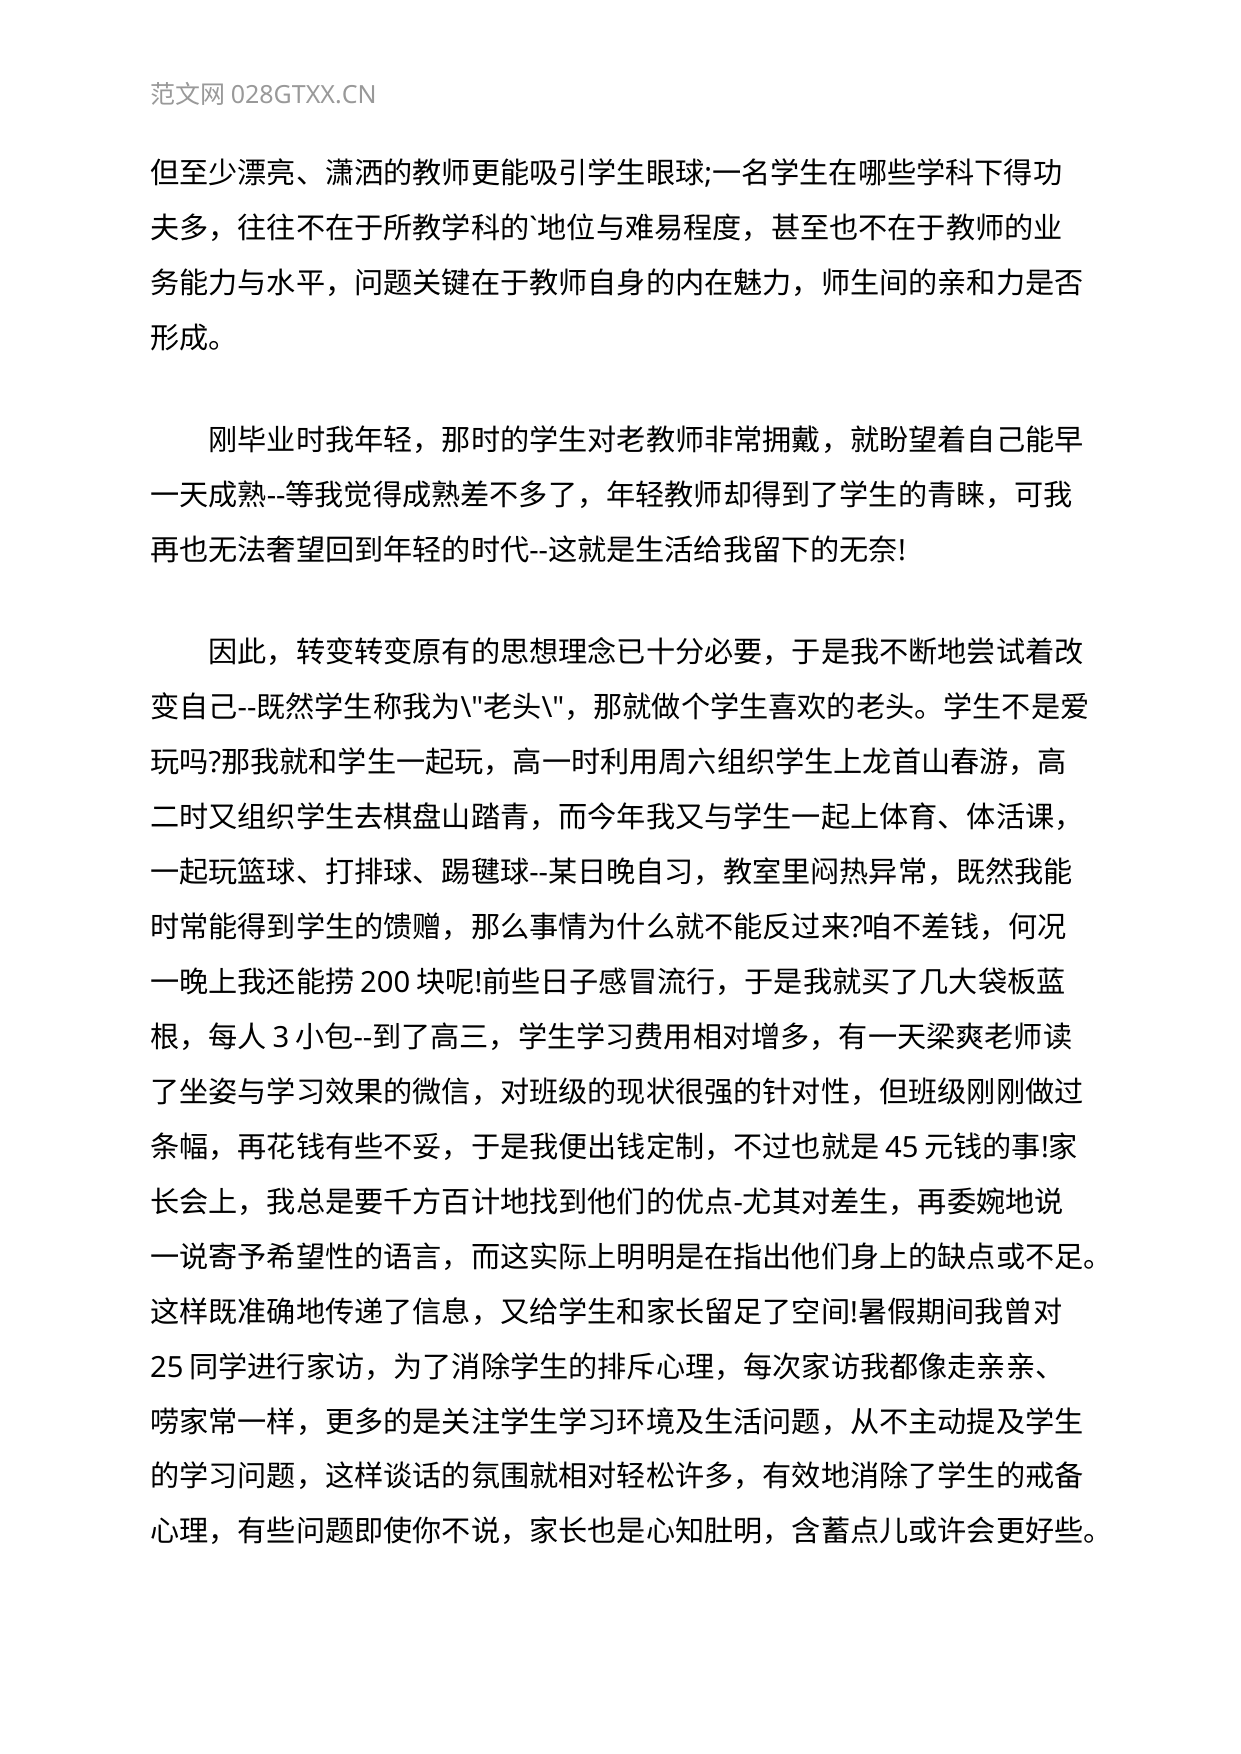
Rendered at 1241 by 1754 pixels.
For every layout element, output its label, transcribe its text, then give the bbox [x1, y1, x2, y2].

text 刚毕业时我年轻，那时的学生对老教师非常拥戴，就盼望着自己能早一天成熟--等我觉得成熟差不多了，年轻教师却得到了学生的青睐，可我再也无法奢望回到年轻的时代--这就是生活给我留下的无奈! [150, 417, 1090, 569]
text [150, 150, 1090, 357]
text 因此，转变转变原有的思想理念已十分必要，于是我不断地尝试着改变自己--既然学生称我为\"老头\"，那就做个学生喜欢的老头。学生不是爱玩吗?那我就和学生一起玩，高一时利用周六组织学生上龙首山春游，高二时又组织学生去棋盘山踏青，而今年我又与学生一起上体育、体活课，一起玩篮球、打排球、踢毽球--某日晚自习，教室里闷热异常，既然我能时常能得到学生的馈赠，那么事情为什么就不能反过来?咱不差钱，何况一晚上我还能捞200块呢!前些日子感冒流行，于是我就买了几大袋板蓝根，每人3小包--到了高三，学生学习费用相对增多，有一天梁爽老师读了坐姿与学习效果的微信，对班级的现状很强的针对性，但班级刚刚做过条幅，再花钱有些不妥，于是我便出钱定制，不过也就是45元钱的事!家长会上，我总是要千方百计地找到他们的优点-尤其对差生，再委婉地说一说寄予希望性的语言，而这实际上明明是在指出他们身上的缺点或不足。这样既准确地传递了信息，又给学生和家长留足了空间!暑假期间我曾对25同学进行家访，为了消除学生的排斥心理，每次家访我都像走亲亲、唠家常一样，更多的是关注学生学习环境及生活问题，从不主动提及学生的学习问题，这样谈话的氛围就相对轻松许多，有效地消除了学生的戒备心理，有些问题即使你不说，家长也是心知肚明，含蓄点儿或许会更好些。 [150, 628, 1090, 1550]
